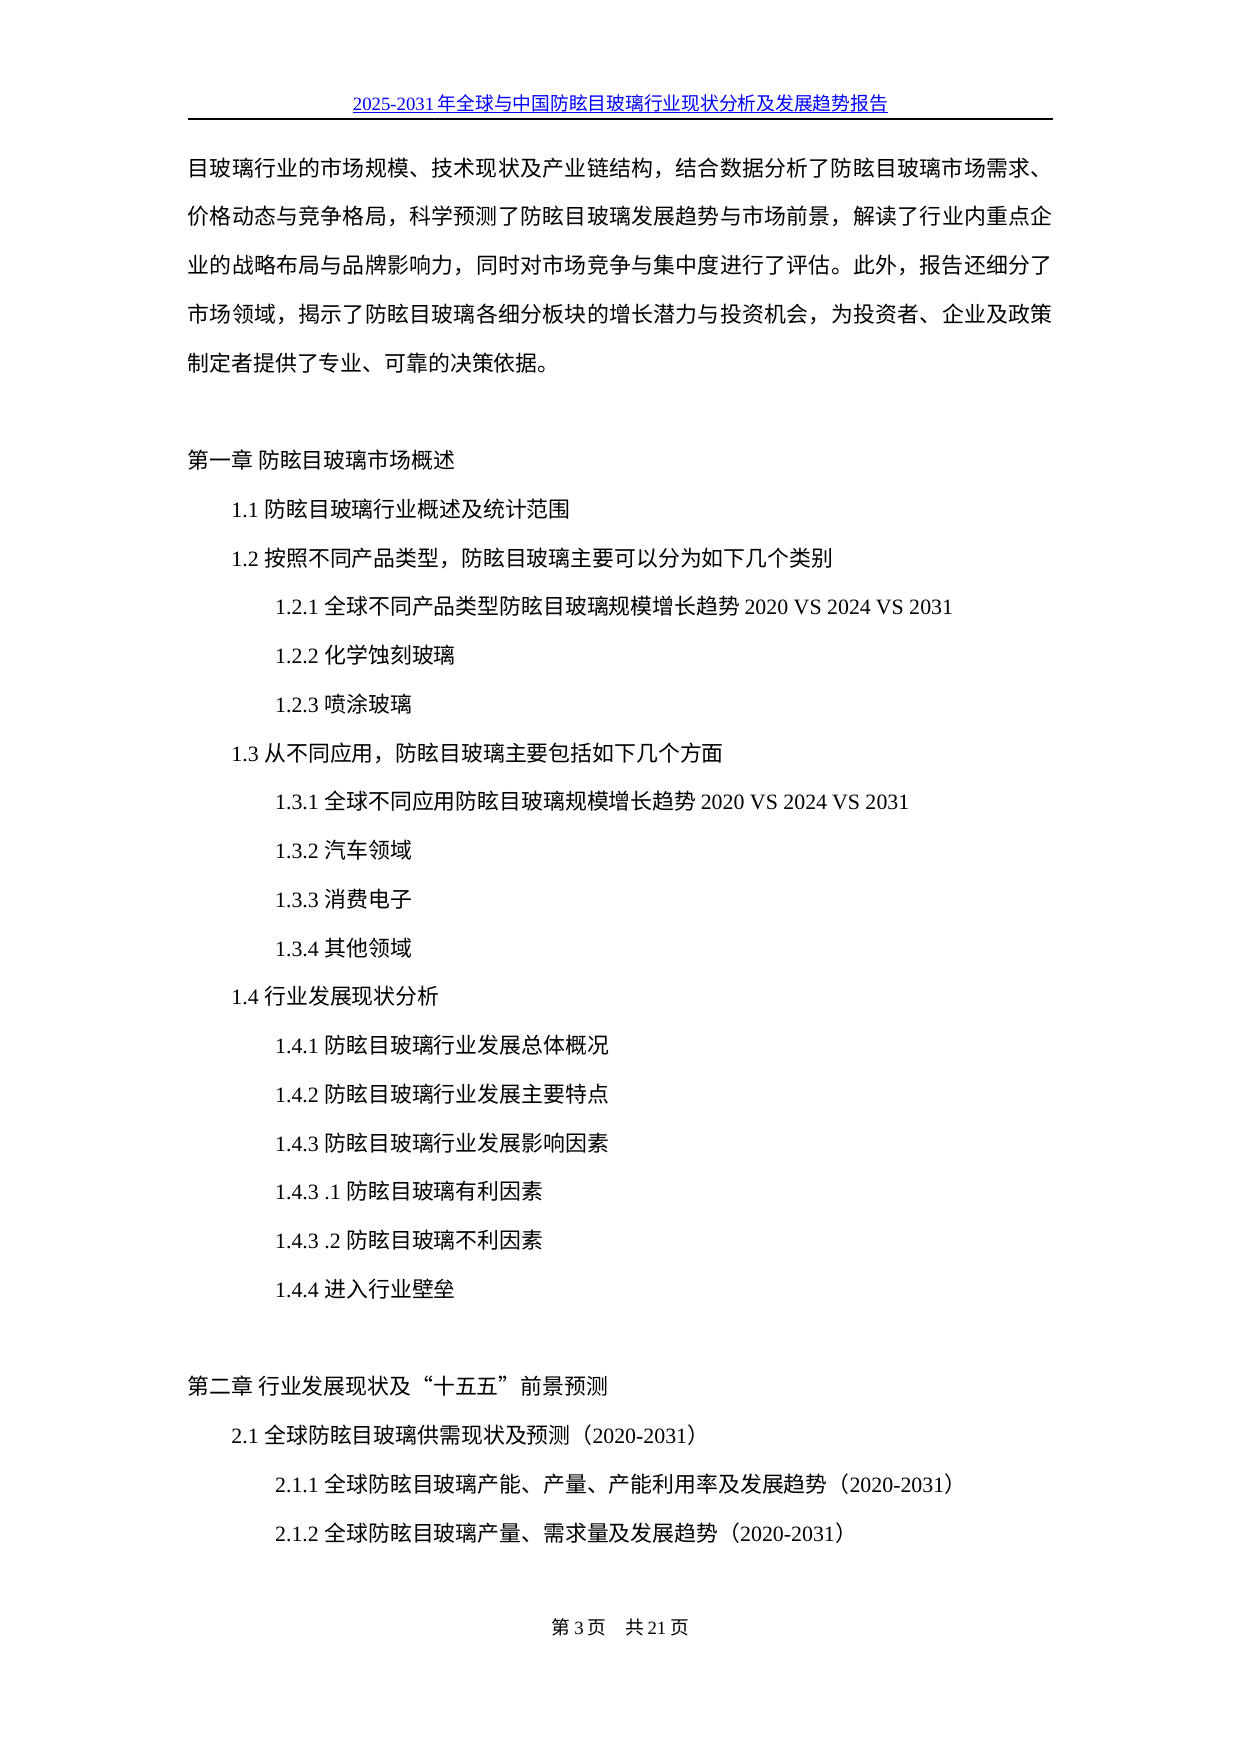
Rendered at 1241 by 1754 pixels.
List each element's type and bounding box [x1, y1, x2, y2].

text [187, 150, 1053, 1548]
